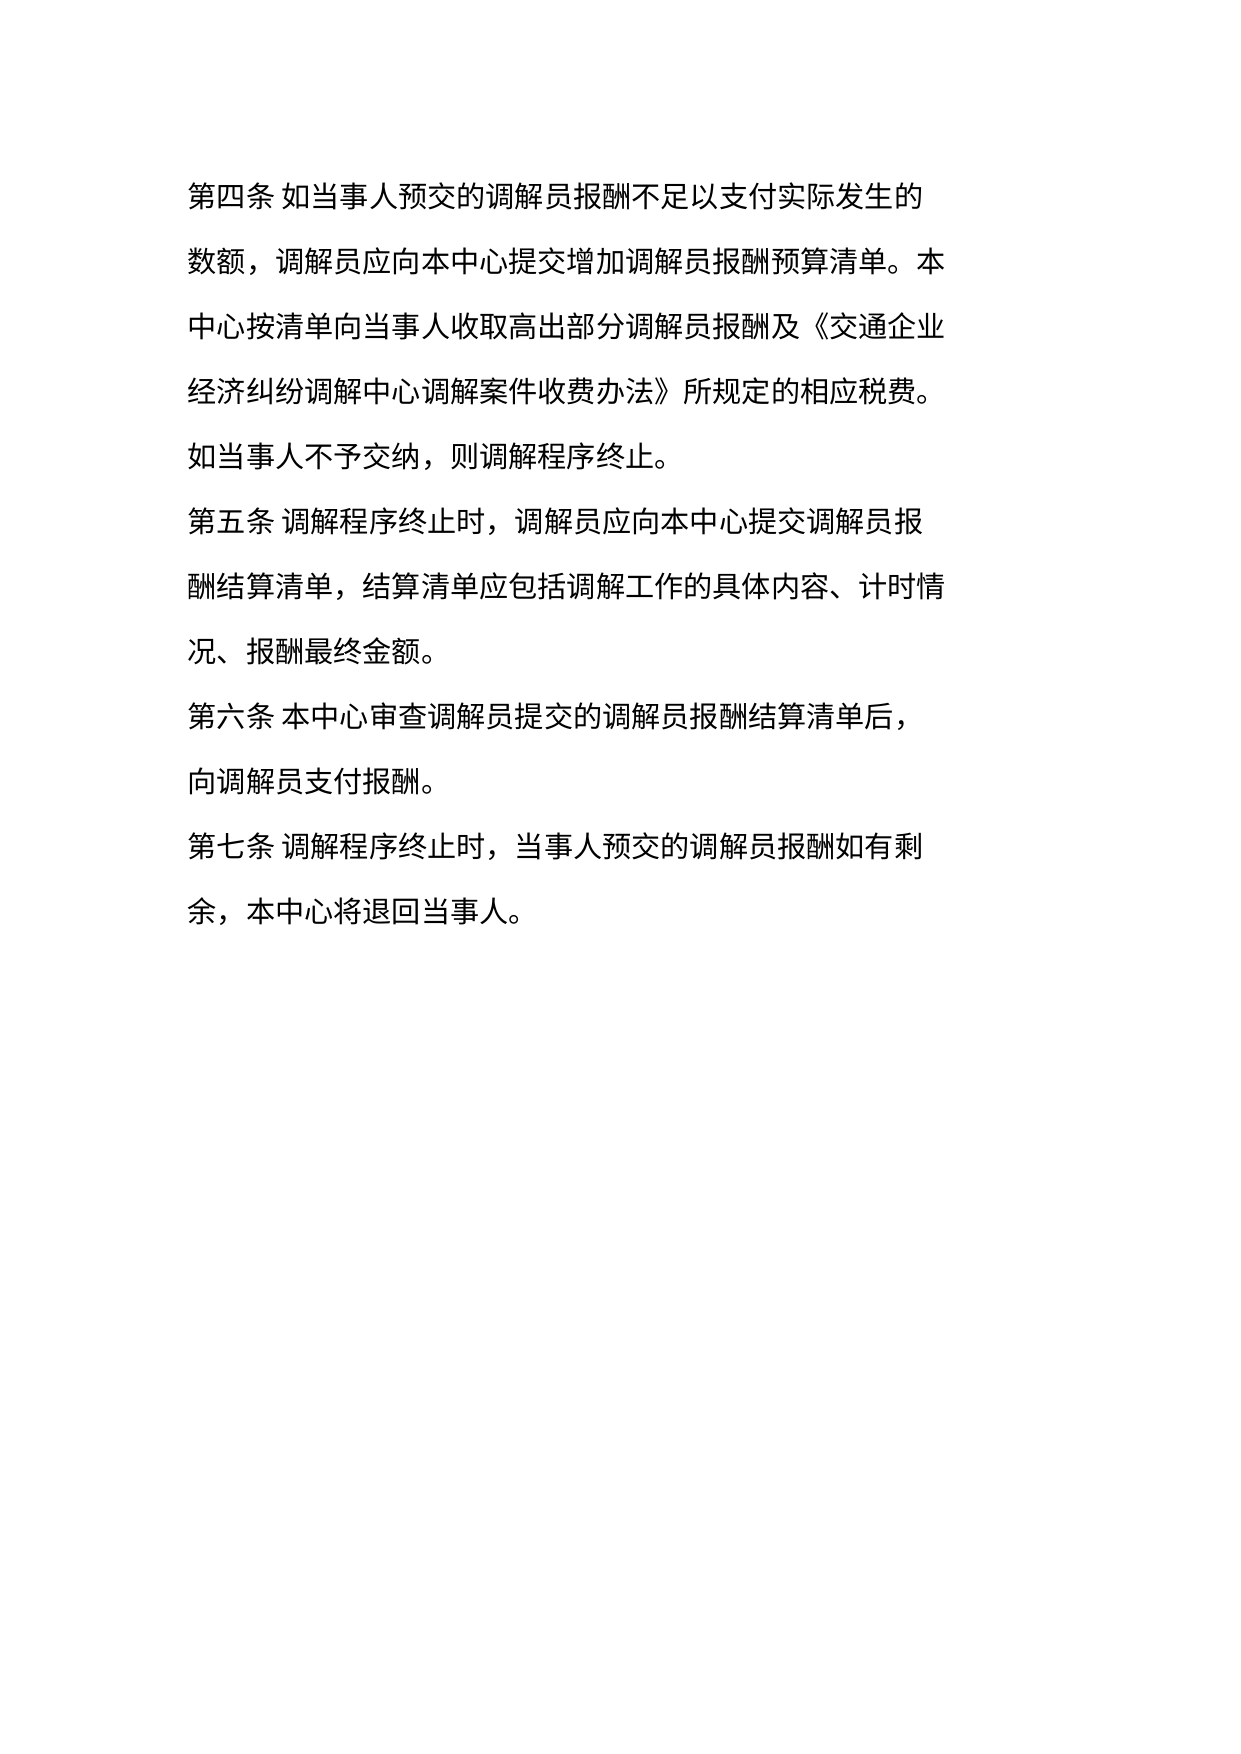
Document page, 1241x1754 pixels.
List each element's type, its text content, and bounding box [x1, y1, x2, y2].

text 向调解员支付报酬。 [187, 747, 1053, 812]
text 酬结算清单，结算清单应包括调解工作的具体内容、计时情 [187, 552, 1053, 617]
text 第六条 本中心审查调解员提交的调解员报酬结算清单后， [187, 682, 1053, 747]
text 经济纠纷调解中心调解案件收费办法》所规定的相应税费。 [187, 357, 1053, 422]
text 第四条 如当事人预交的调解员报酬不足以支付实际发生的 [187, 162, 1053, 227]
text 余，本中心将退回当事人。 [187, 877, 1053, 942]
text 如当事人不予交纳，则调解程序终止。 [187, 422, 1053, 487]
text 况、报酬最终金额。 [187, 617, 1053, 682]
text 中心按清单向当事人收取高出部分调解员报酬及《交通企业 [187, 292, 1053, 357]
text 数额，调解员应向本中心提交增加调解员报酬预算清单。本 [187, 227, 1053, 292]
text 第五条 调解程序终止时，调解员应向本中心提交调解员报 [187, 487, 1053, 552]
text 第七条 调解程序终止时，当事人预交的调解员报酬如有剩 [187, 812, 1053, 877]
